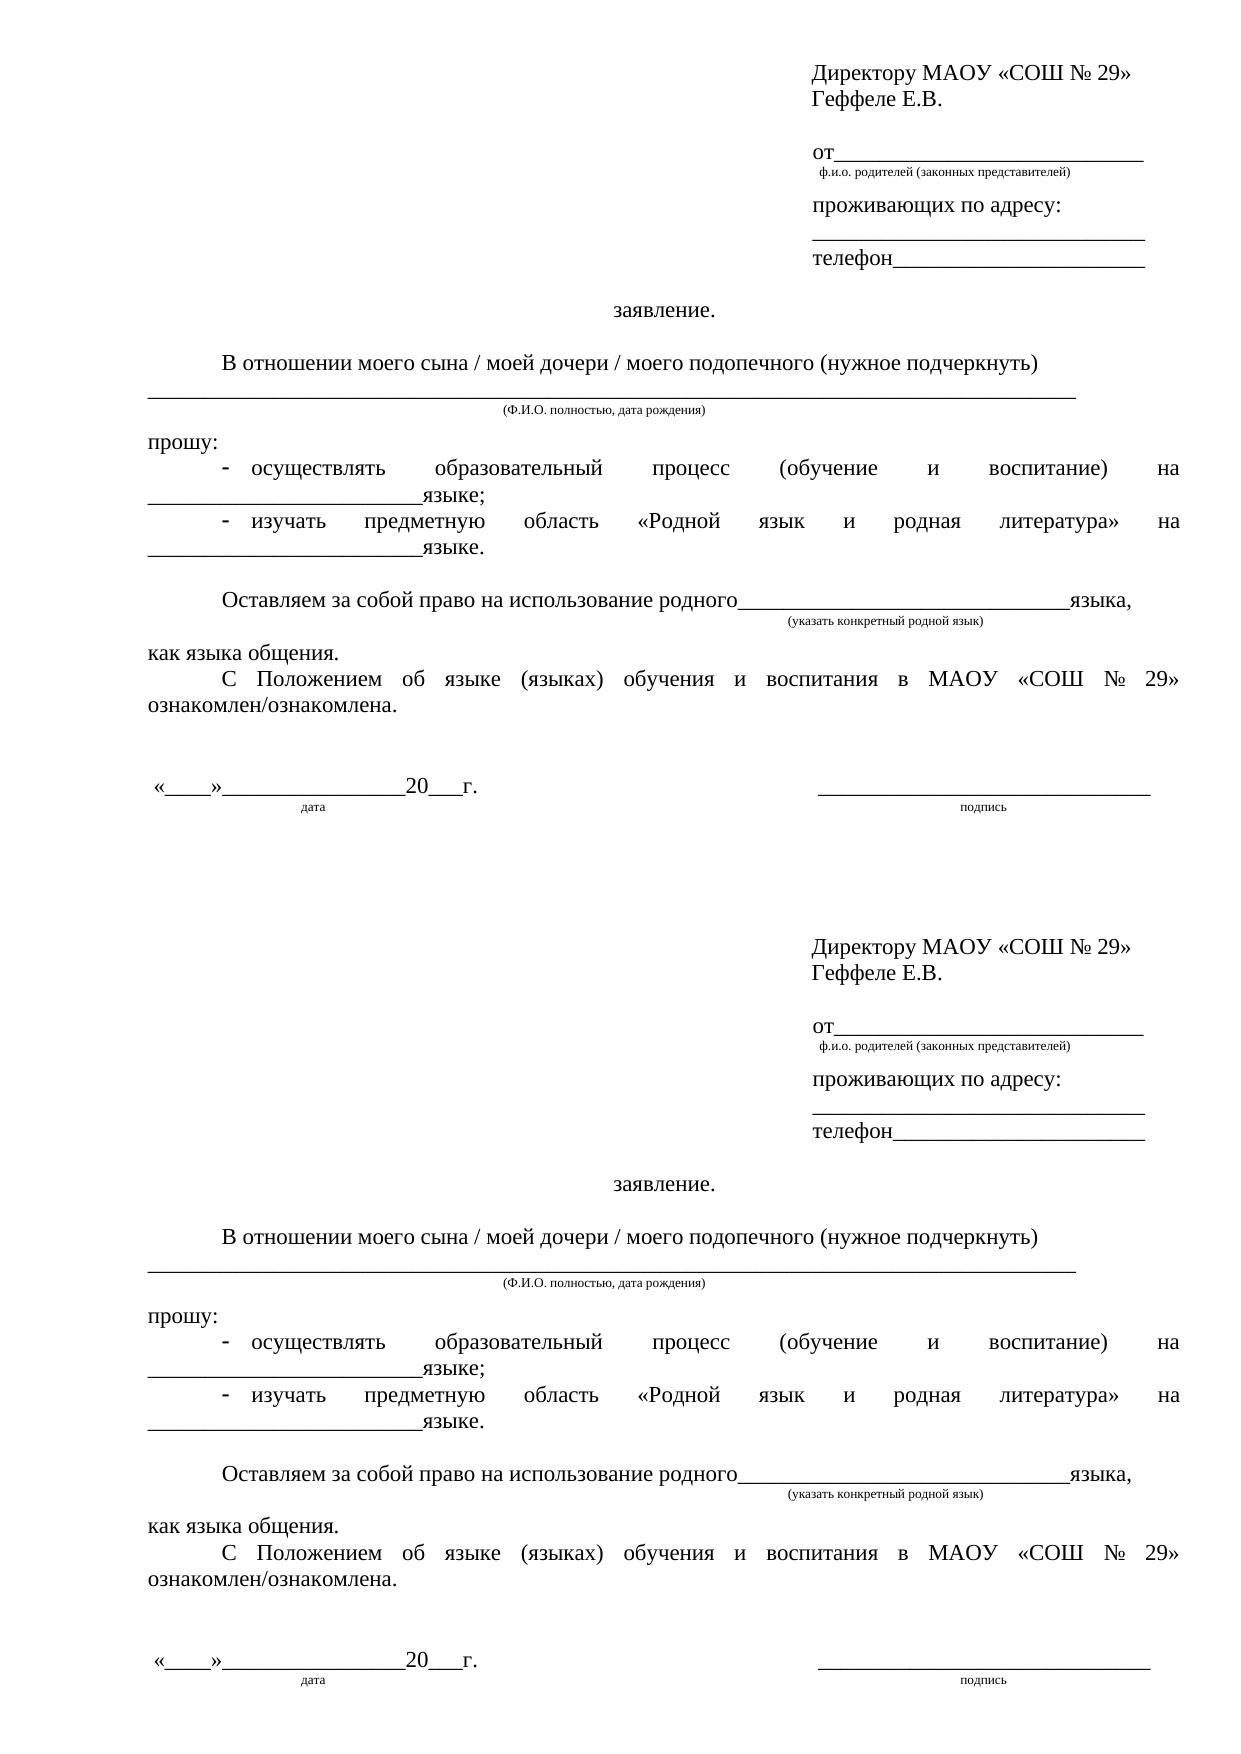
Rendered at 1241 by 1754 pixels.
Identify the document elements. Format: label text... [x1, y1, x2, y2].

list изучать предметную область «Родной язык и родная литература» на ________________________языке. [148, 1381, 1181, 1433]
text Геффеле Е.В. [594, 959, 1181, 986]
text телефон______________________ [148, 1117, 1181, 1144]
text (Ф.И.О. полностью, дата рождения) [148, 1275, 1181, 1302]
text прошу: [148, 1302, 1181, 1328]
text (указать конкретный родной язык) [148, 1486, 1181, 1513]
text В отношении моего сына / моей дочери / моего подопечного (нужное подчеркнуть) [148, 1223, 1181, 1249]
text «____»________________20___г. _____________________________ [148, 1646, 1181, 1672]
text _____________________________ [148, 217, 1181, 243]
text Директору МАОУ «СОШ № 29» [594, 59, 1181, 85]
text В отношении моего сына / моей дочери / моего подопечного (нужное подчеркнуть) [148, 349, 1181, 375]
text от___________________________ [148, 138, 1181, 164]
text ф.и.о. родителей (законных представителей) [148, 1038, 1181, 1064]
text (Ф.И.О. полностью, дата рождения) [148, 402, 1181, 428]
text С Положением об языке (языках) обучения и воспитания в МАОУ «СОШ № 29» ознакомлен/ознакомлена. [148, 665, 1181, 718]
text дата подпись [148, 799, 1181, 825]
text заявление. [148, 296, 1181, 323]
text _____________________________ [148, 1091, 1181, 1117]
text проживающих по адресу: [148, 191, 1181, 217]
text (указать конкретный родной язык) [148, 612, 1181, 639]
text _________________________________________________________________________________ [148, 375, 1181, 402]
list изучать предметную область «Родной язык и родная литература» на ________________________языке. [148, 507, 1181, 560]
text Оставляем за собой право на использование родного_____________________________языка, [148, 1460, 1181, 1486]
text телефон______________________ [148, 243, 1181, 270]
text проживающих по адресу: [148, 1064, 1181, 1091]
text как языка общения. [148, 1513, 1181, 1539]
text _________________________________________________________________________________ [148, 1249, 1181, 1275]
text Геффеле Е.В. [594, 85, 1181, 112]
text ф.и.о. родителей (законных представителей) [148, 164, 1181, 191]
list осуществлять образовательный процесс (обучение и воспитание) на ________________________языке; [148, 454, 1181, 507]
text С Положением об языке (языках) обучения и воспитания в МАОУ «СОШ № 29» ознакомлен/ознакомлена. [148, 1539, 1181, 1592]
list осуществлять образовательный процесс (обучение и воспитание) на ________________________языке; [148, 1328, 1181, 1381]
text прошу: [148, 428, 1181, 454]
text от___________________________ [148, 1012, 1181, 1038]
text дата подпись [148, 1672, 1181, 1699]
text как языка общения. [148, 639, 1181, 665]
text Оставляем за собой право на использование родного_____________________________языка, [148, 586, 1181, 612]
text «____»________________20___г. _____________________________ [148, 772, 1181, 799]
text Директору МАОУ «СОШ № 29» [594, 933, 1181, 959]
text заявление. [148, 1170, 1181, 1196]
